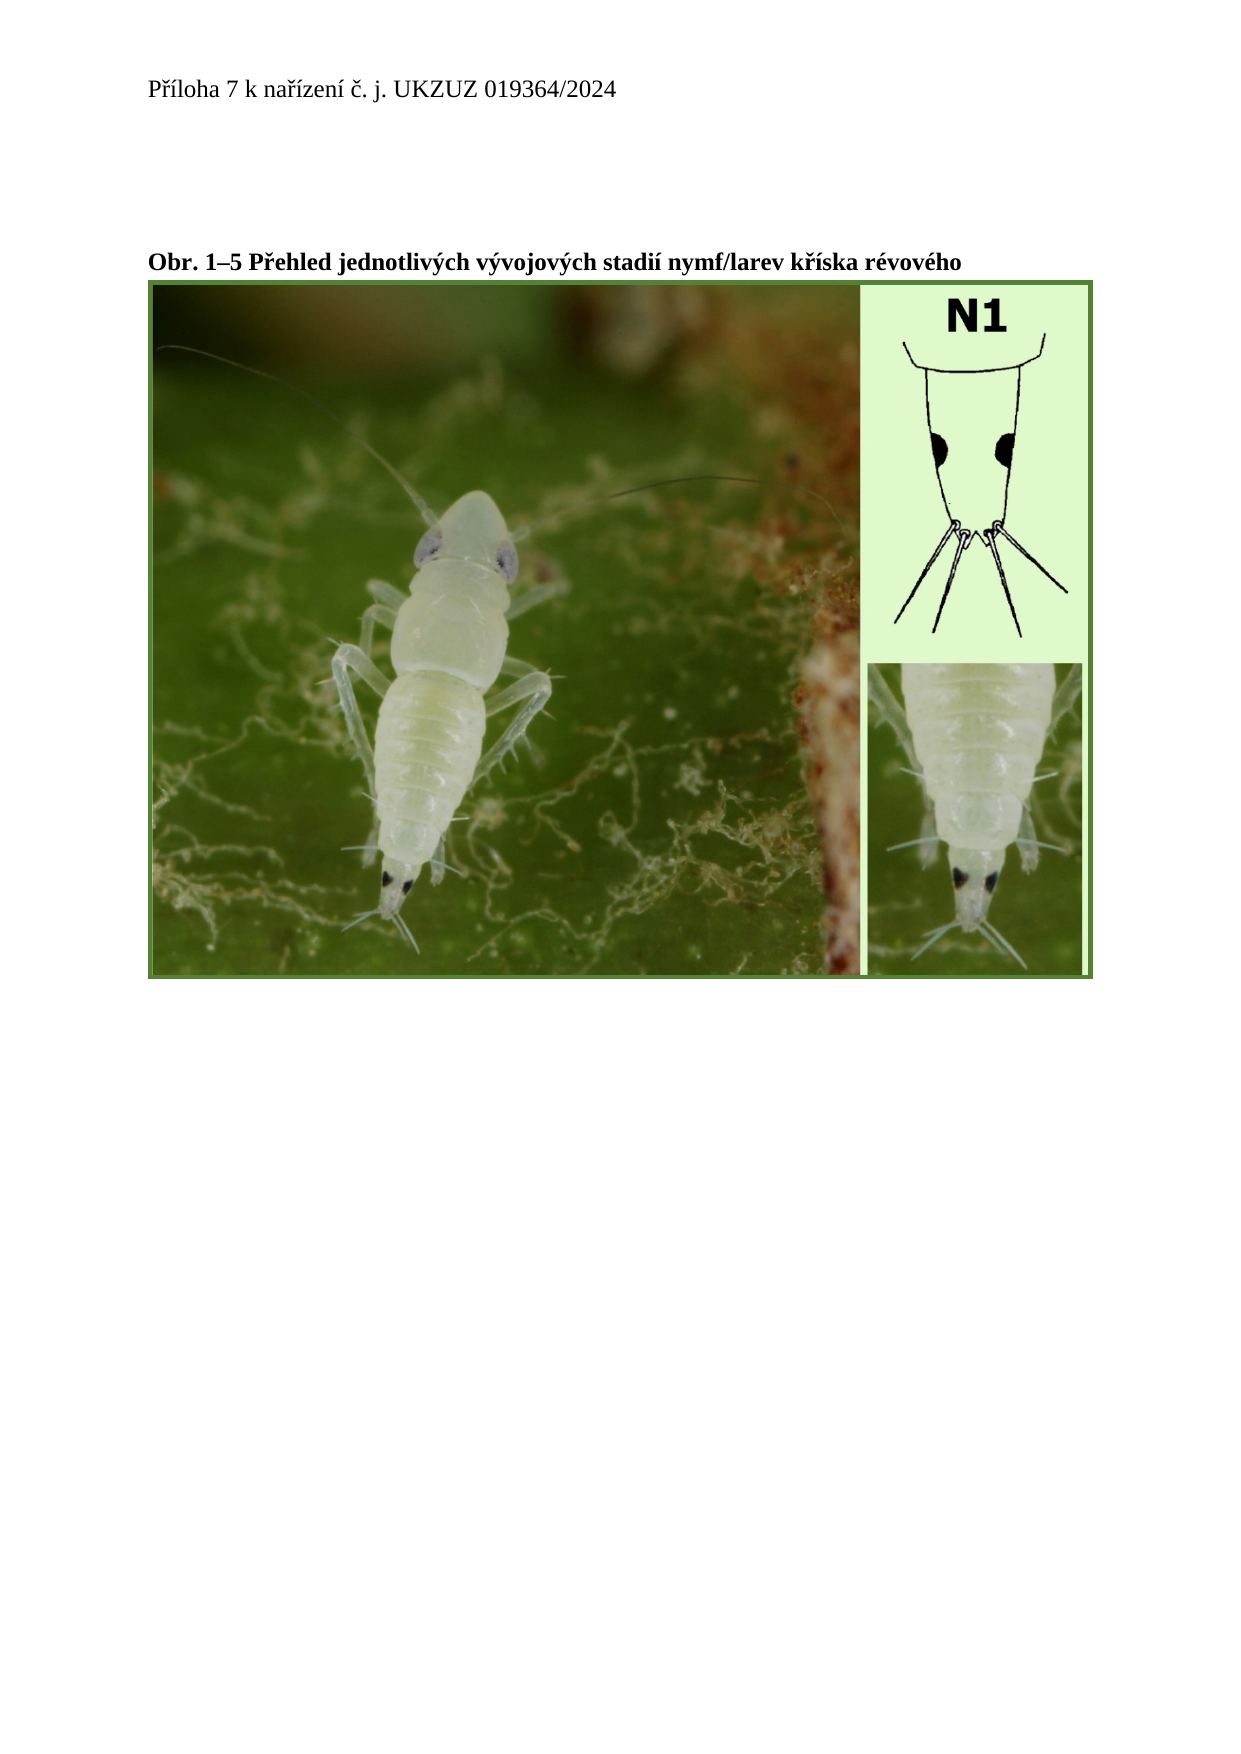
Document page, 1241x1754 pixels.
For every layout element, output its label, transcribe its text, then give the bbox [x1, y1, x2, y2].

text Obr. 1–5 Přehled jednotlivých vývojových stadií nymf/larev kříska révového [148, 247, 1093, 275]
picture [152, 285, 1088, 975]
